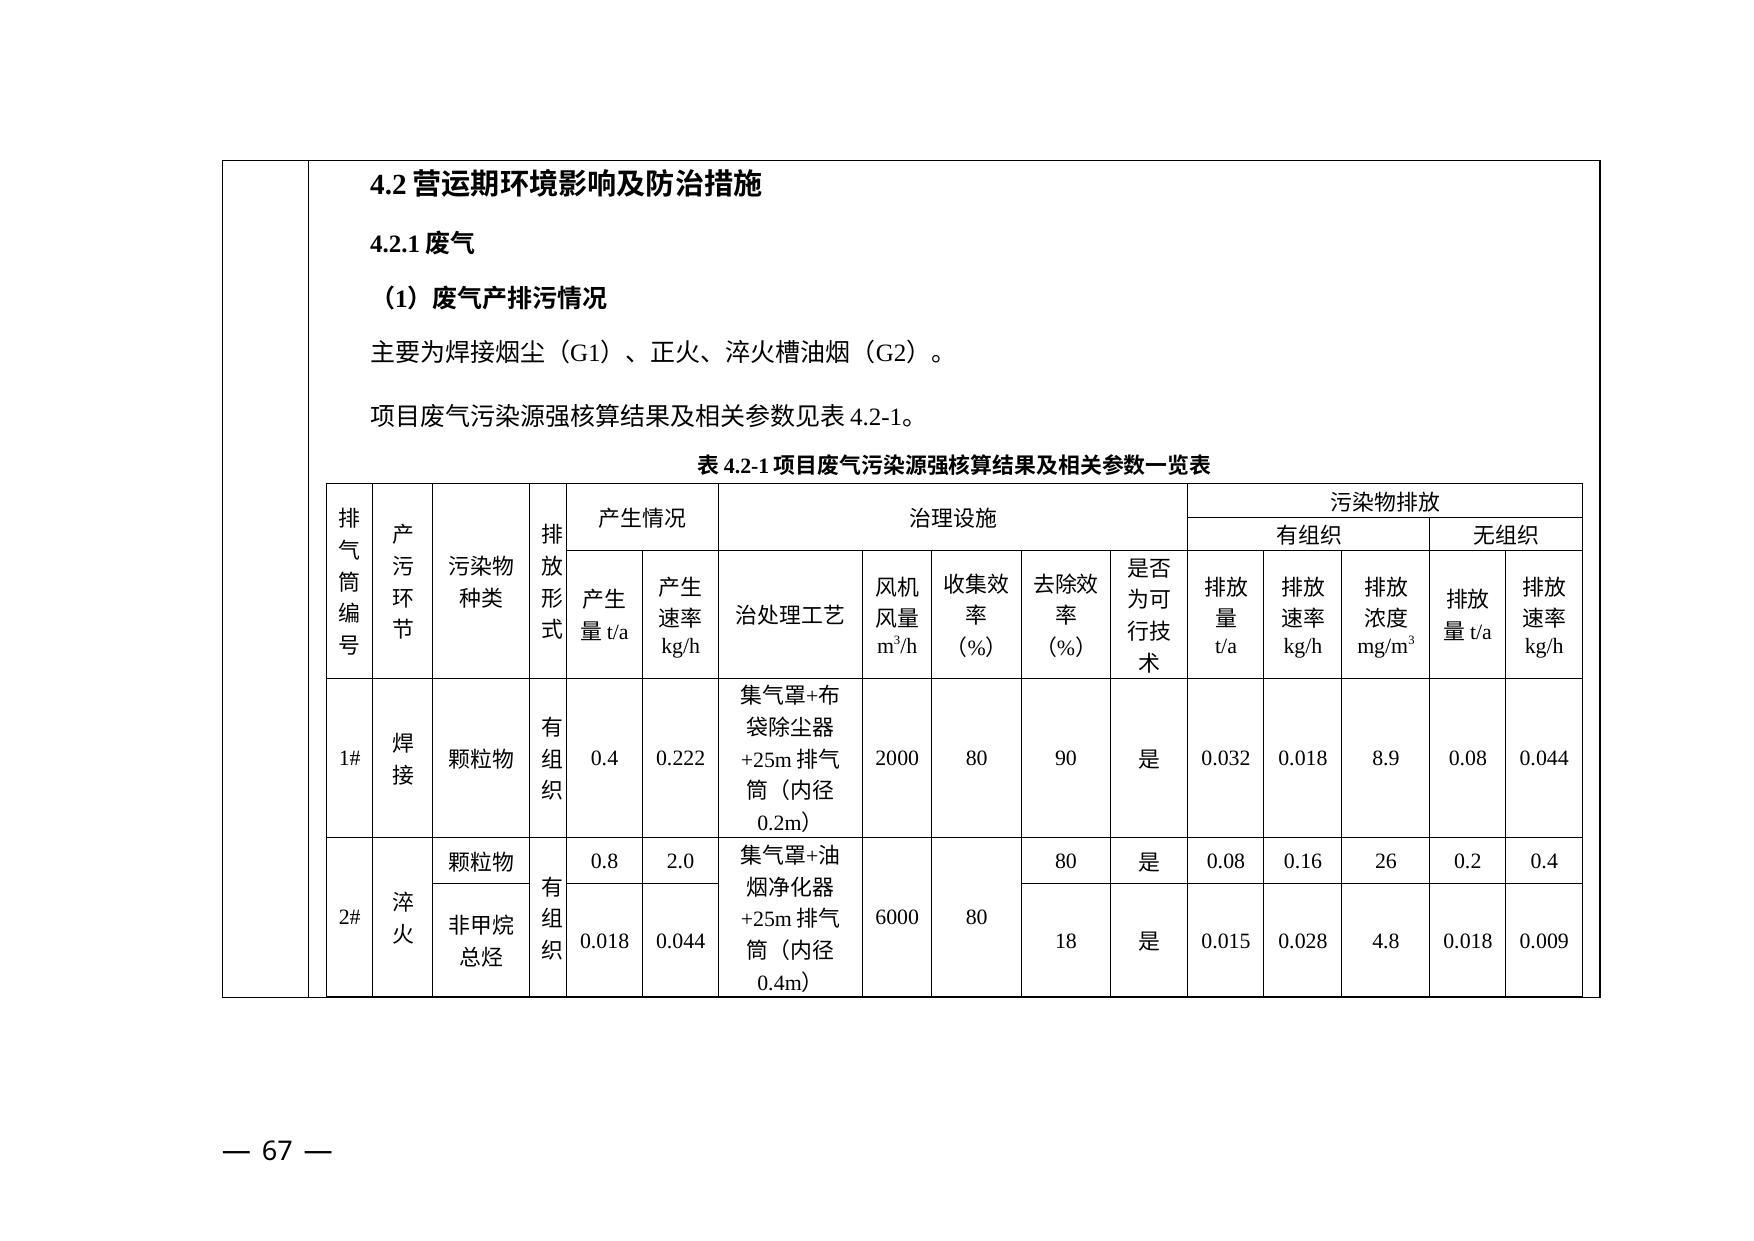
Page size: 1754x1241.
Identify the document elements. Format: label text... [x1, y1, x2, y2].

table_header [223, 161, 308, 997]
table_header 4.2营运期环境影响及防治措施 4.2.1废气 （1）废气产排污情况 主要为焊接烟尘（G1）、正火、淬火槽油烟（G2）。 项目废气污染源强核算结果及相关参数见表4.2-1。 表4.2-1项目废气污染源强核算结果及相关参数一览表 [309, 161, 1599, 997]
